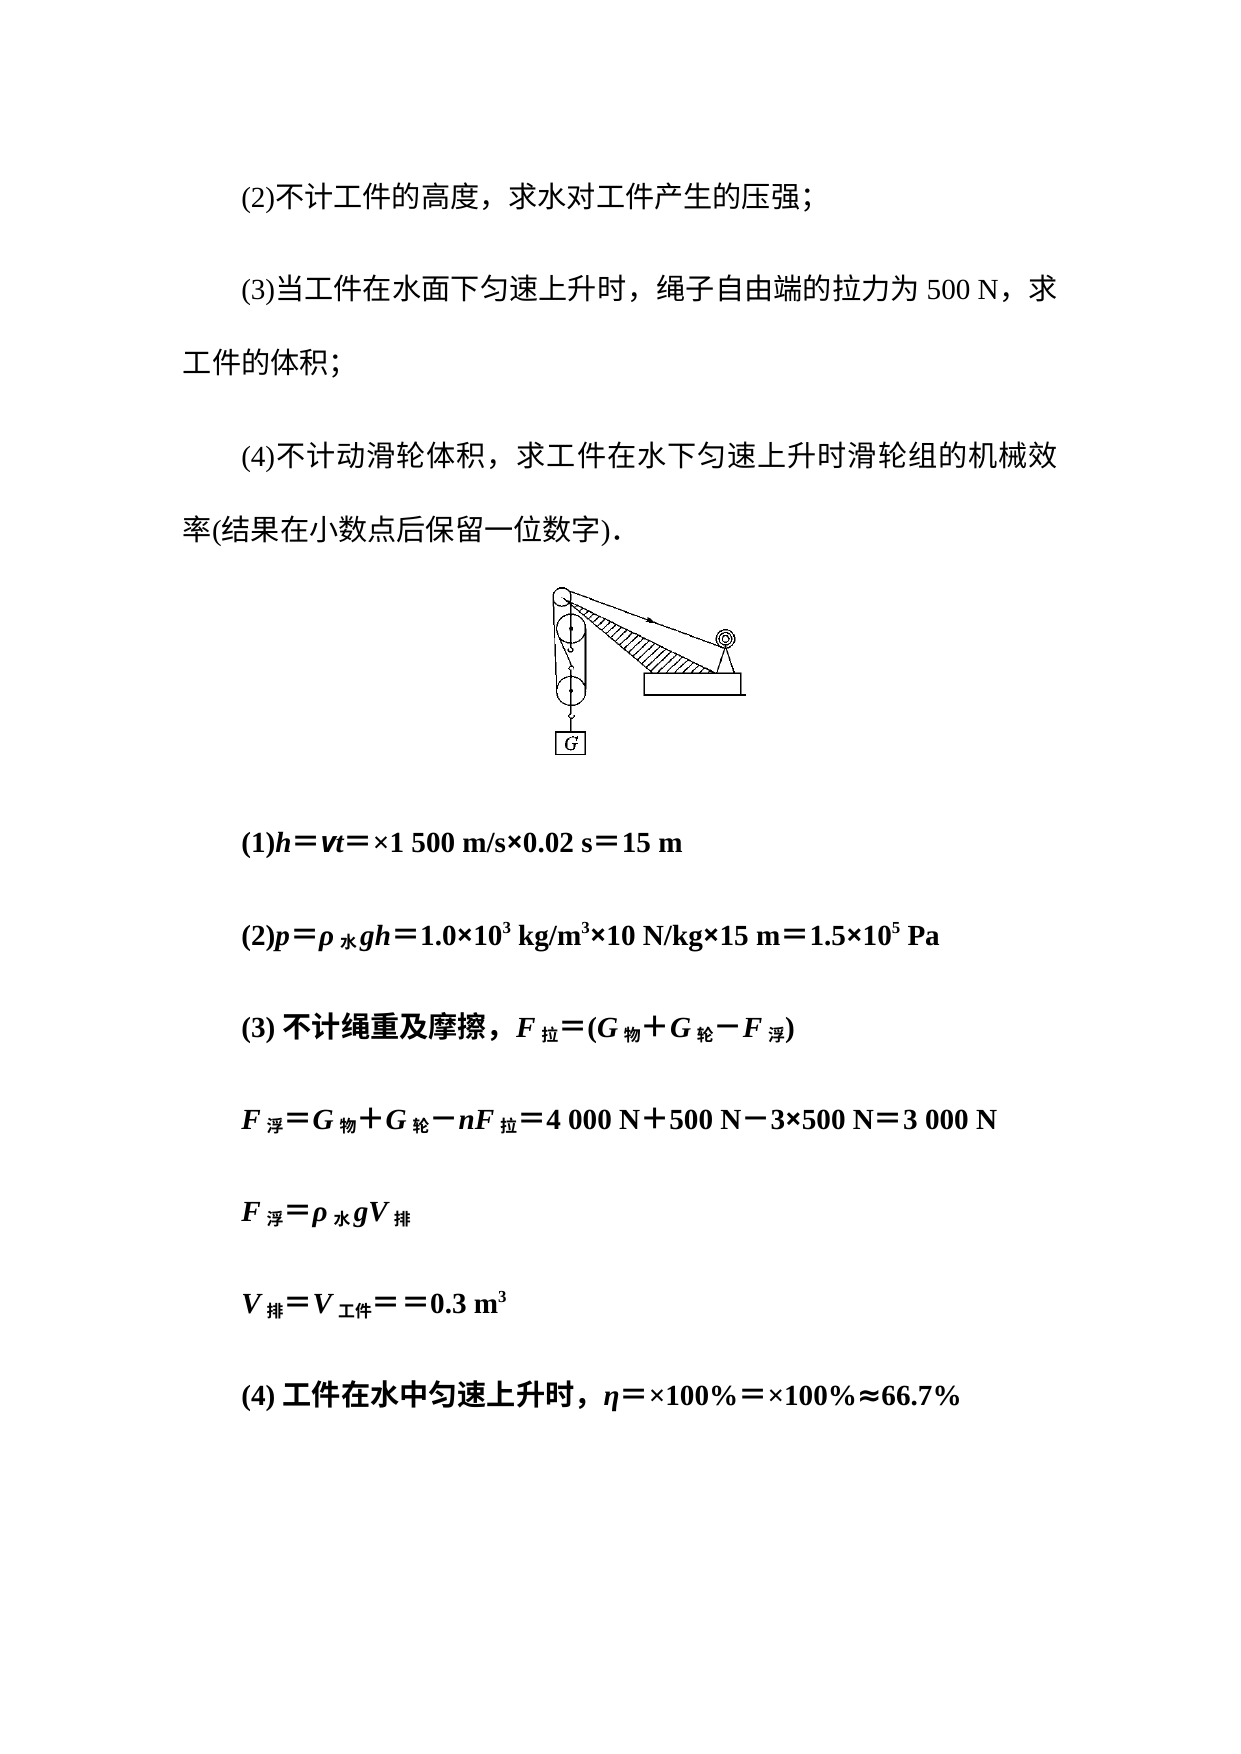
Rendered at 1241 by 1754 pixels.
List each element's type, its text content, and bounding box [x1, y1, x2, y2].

text (4)不计动滑轮体积，求工件在水下匀速上升时滑轮组的机械效率(结果在小数点后保留一位数字)． [183, 421, 1058, 561]
picture [552, 587, 746, 755]
text (3) 不计绳重及摩擦，F拉＝(G物＋G轮－F浮) [183, 992, 1058, 1057]
text (1)h＝vt＝×1 500 m/s×0.02 s＝15 m [183, 808, 1058, 873]
text (4) 工件在水中匀速上升时，η＝×100%＝×100%≈66.7% [183, 1361, 1058, 1426]
text (2)不计工件的高度，求水对工件产生的压强； [183, 162, 1058, 227]
text F浮＝G物＋G轮－nF拉＝4 000 N＋500 N－3×500 N＝3 000 N [183, 1084, 1058, 1149]
text V排＝V工件＝＝0.3 m3 [183, 1268, 1058, 1333]
text (2)p＝ρ水gh＝1.0×103 kg/m3×10 N/kg×15 m＝1.5×105 Pa [183, 900, 1058, 965]
text (3)当工件在水面下匀速上升时，绳子自由端的拉力为500 N，求工件的体积； [183, 254, 1058, 394]
text F浮＝ρ水gV排 [183, 1176, 1058, 1241]
